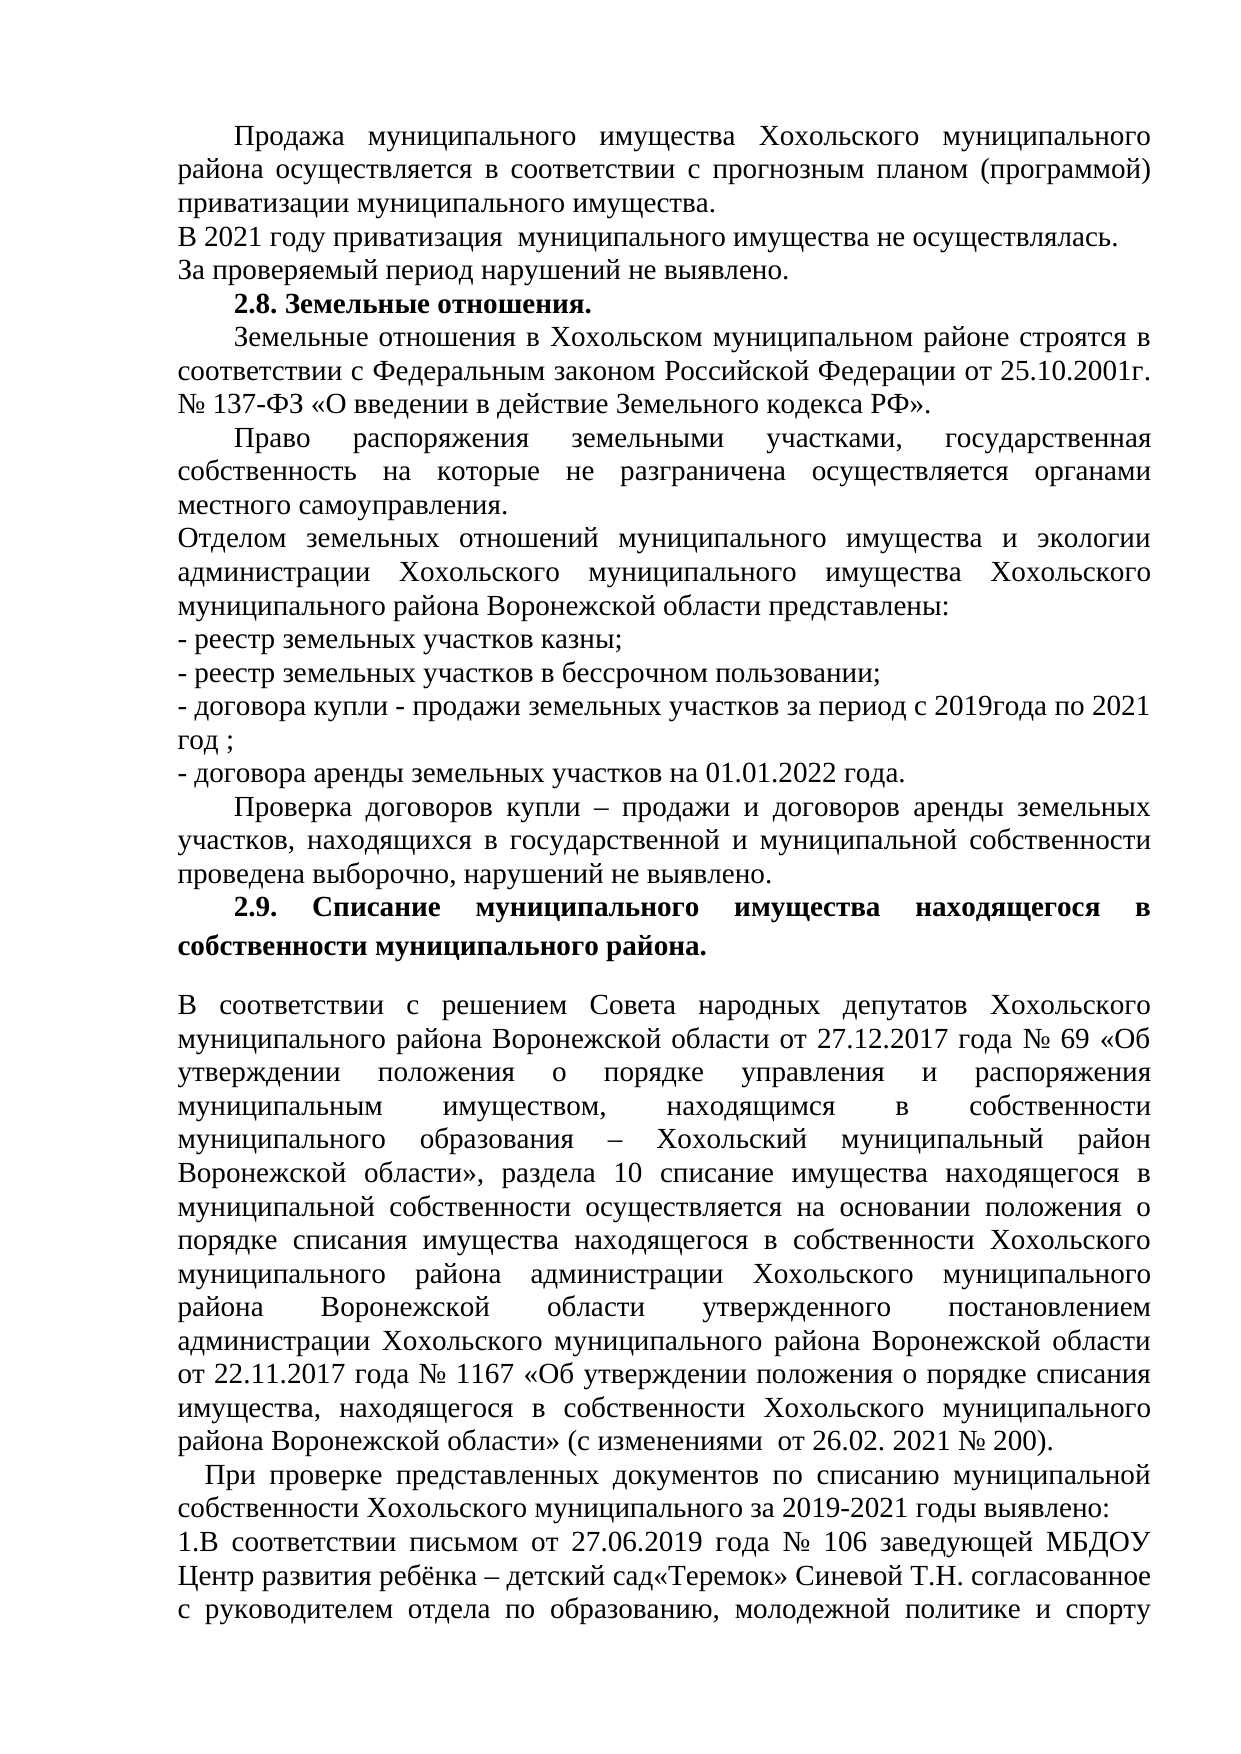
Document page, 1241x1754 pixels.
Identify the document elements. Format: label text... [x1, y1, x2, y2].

text За проверяемый период нарушений не выявлено. [177, 252, 1152, 286]
text В 2021 году приватизация муниципального имущества не осуществлялась. [177, 219, 1152, 252]
text 2.9. Списание муниципального имущества находящегося в собственности муниципального района. [177, 889, 1152, 962]
text Продажа муниципального имущества Хохольского муниципального района осуществляется в соответствии с прогнозным планом (программой) приватизации муниципального имущества. [177, 118, 1152, 219]
text - договора купли - продажи земельных участков за период с 2019года по 2021 год ; [177, 688, 1152, 755]
text Земельные отношения в Хохольском муниципальном районе строятся в соответствии с Федеральным законом Российской Федерации от 25.10.2001г. № 137-ФЗ «О введении в действие Земельного кодекса РФ». [177, 319, 1152, 420]
text - реестр земельных участков в бессрочном пользовании; [177, 655, 1152, 688]
text Право распоряжения земельными участками, государственная собственность на которые не разграничена осуществляется органами местного самоуправления. [177, 420, 1152, 521]
text - договора аренды земельных участков на 01.01.2022 года. [177, 755, 1152, 789]
text В соответствии с решением Совета народных депутатов Хохольского муниципального района Воронежской области от 27.12.2017 года № 69 «Об утверждении положения о порядке управления и распоряжения муниципальным имуществом, находящимся в собственности муниципального образования – Хохольский муниципальный район Воронежской области», раздела 10 списание имущества находящегося в муниципальной собственности осуществляется на основании положения о порядке списания имущества находящегося в собственности Хохольского муниципального района администрации Хохольского муниципального района Воронежской области утвержденного постановлением администрации Хохольского муниципального района Воронежской области от 22.11.2017 года № 1167 «Об утверждении положения о порядке списания имущества, находящегося в собственности Хохольского муниципального района Воронежской области» (с изменениями от 26.02. 2021 № 200). [177, 987, 1152, 1457]
text Проверка договоров купли – продажи и договоров аренды земельных участков, находящихся в государственной и муниципальной собственности проведена выборочно, нарушений не выявлено. [177, 789, 1152, 889]
text При проверке представленных документов по списанию муниципальной собственности Хохольского муниципального за 2019-2021 годы выявлено: [177, 1457, 1152, 1524]
text Отделом земельных отношений муниципального имущества и экологии администрации Хохольского муниципального имущества Хохольского муниципального района Воронежской области представлены: [177, 521, 1152, 621]
text - реестр земельных участков казны; [177, 621, 1152, 655]
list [177, 1524, 1152, 1625]
text 2.8. Земельные отношения. [177, 286, 1152, 319]
